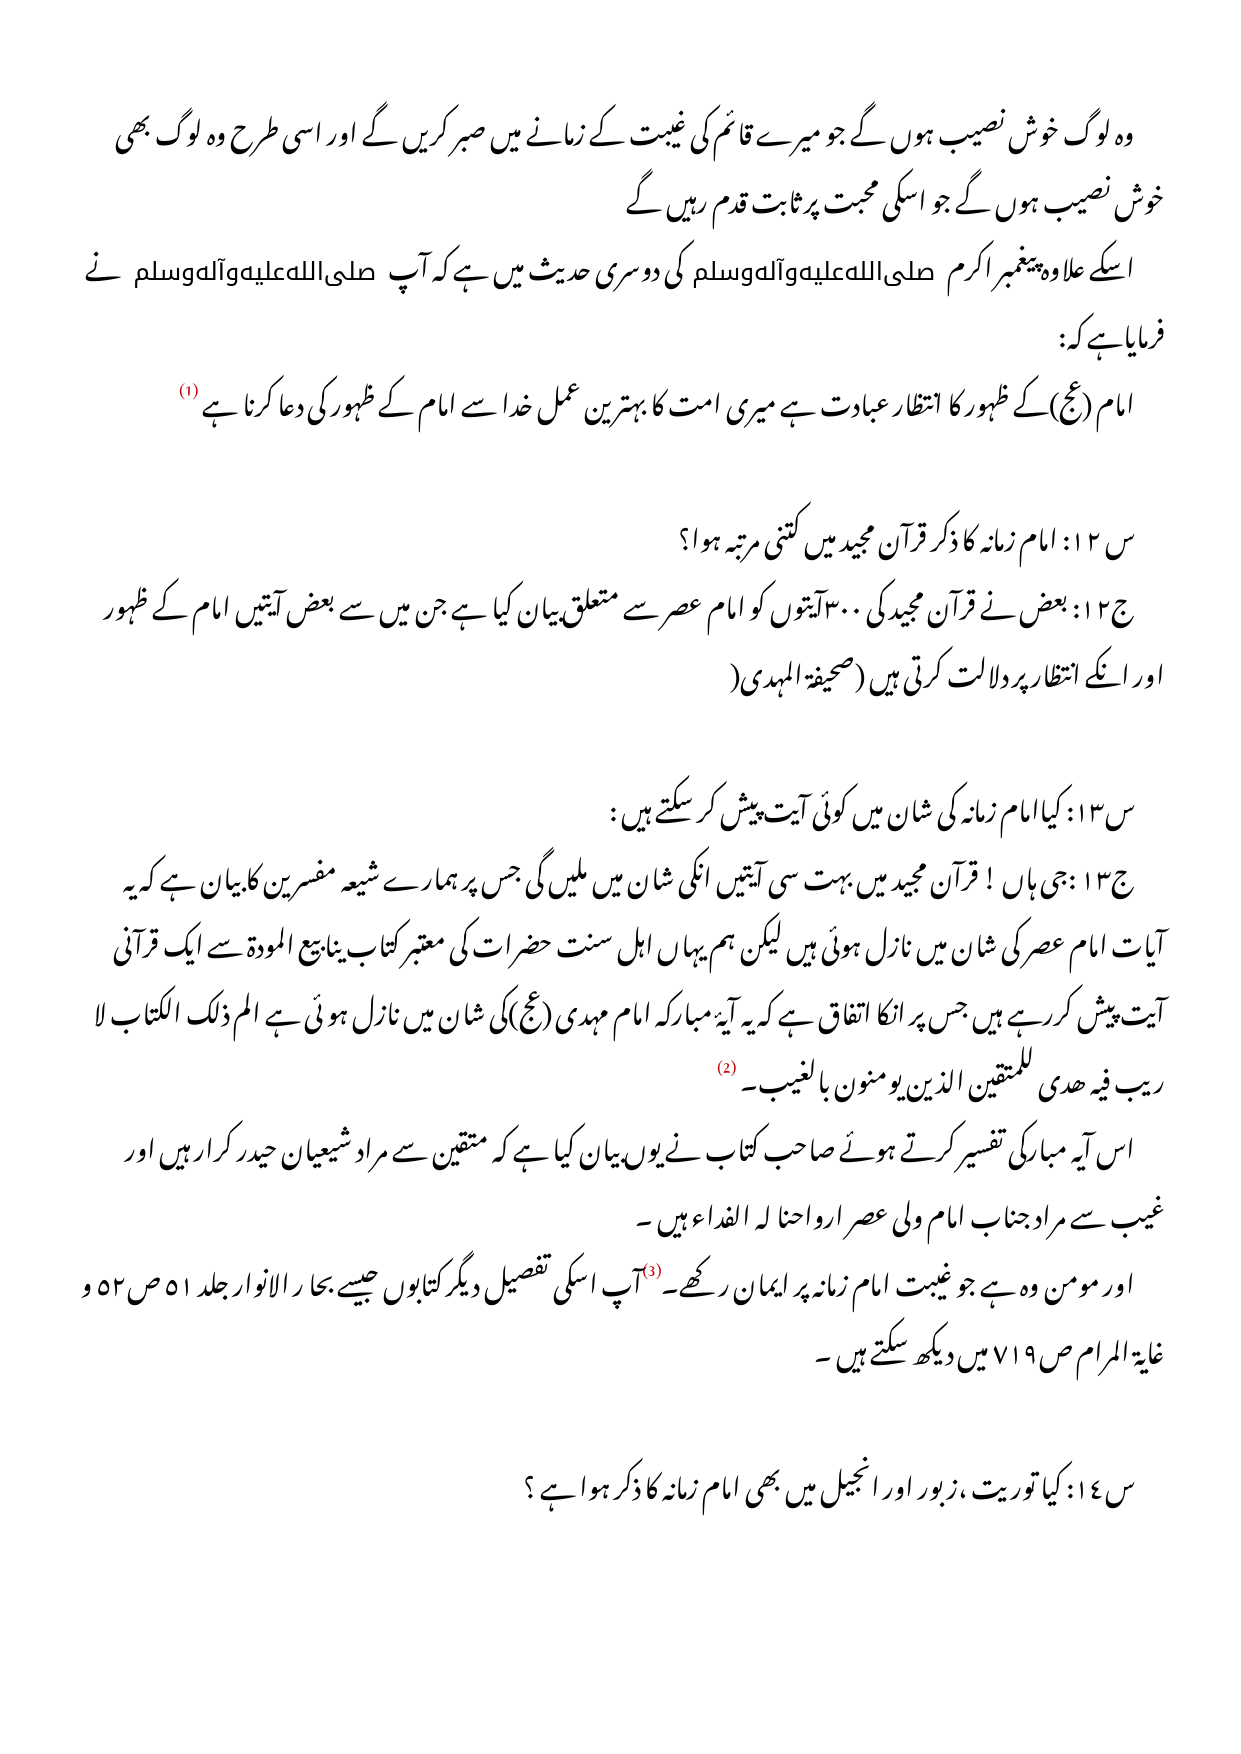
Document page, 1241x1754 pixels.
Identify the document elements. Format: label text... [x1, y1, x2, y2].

text س١٤: کیا توریت ،زبور اور انجیل میں بھی امام زمانہ کا ذکر ہوا ہے ؟ [75, 1448, 1165, 1516]
text س ١٢: امام زمانہ کا ذکر قرآن مجید میں کتنی مرتبہ ہوا؟ [75, 500, 1165, 568]
text امام (عج)کے ظہور کا انتظار عبادت ہے میری امت کا بہترین عمل خدا سے امام کے ظہور کی دعا کرنا ہے (1) [75, 364, 1165, 432]
text اور مومن وہ ہے جو غیبت امام زمانہ پر ایمان رکھے۔(3)آپ اسکی تفصیل دیگر کتابوں جیسے بحا ر الانوار جلد ٥١ ص٥٢ و غایة المرام ص٧١٩ میں دیکھ سکتے ہیں ۔ [75, 1245, 1165, 1380]
text وہ لوگ خوش نصیب ہوں گے جو میرے قائم کی غیبت کے زمانے میں صبر کریں گے اور اسی طرح وہ لوگ بھی خوش نصیب ہوں گے جو اسکی محبت پر ثابت قدم رہیں گے [75, 94, 1165, 229]
text ج١٢: بعض نے قرآن مجید کی ٣٠٠آیتوں کو امام عصر سے متعلق بیان کیا ہے جن میں سے بعض آیتیں امام کے ظہور اور انکے انتظار پر دلالت کرتی ہیں (صحیفة المہدی( [75, 568, 1165, 703]
text س١٣: کیاامام زمانہ کی شان میں کوئی آیت پیش کر سکتے ہیں : [75, 771, 1165, 838]
text اسکے علاوہ پیغمبر اکرم صلى‌الله‌عليه‌وآله‌وسلم کی دوسری حدیث میں ہے کہ آپ صلى‌الله‌عليه‌وآله‌وسلم نے فرمایاہے کہ: [75, 229, 1165, 364]
text ج١٣ :جی ہاں ! قرآن مجید میں بہت سی آیتیں انکی شان میں ملیں گی جس پر ہمارے شیعہ مفسرین کا بیان ہے کہ یہ آیات امام عصر کی شان میں نازل ہوئی ہیں لیکن ہم یہاں اہل سنت حضرات کی معتبر کتاب ینابیع المودة سے ایک قرآنی آیت پیش کررہے ہیں جس پر انکا اتفاق ہے کہ یہ آیۂ مبارکہ امام مہدی (عج)کی شان میں نازل ہو ئی ہے الم ذلک الکتاب لا ریب فیہ ھدی للمتقین الذین یومنون بالغیب۔ (2) [75, 838, 1165, 1109]
text اس آیہ مبارکی تفسیر کرتے ہوئے صاحب کتاب نے یوں بیان کیا ہے کہ متقین سے مراد شیعیان حیدر کرار ہیں اور غیب سے مراد جناب امام ولی عصر ارواحنا لہ الفداء ہیں ۔ [75, 1109, 1165, 1245]
